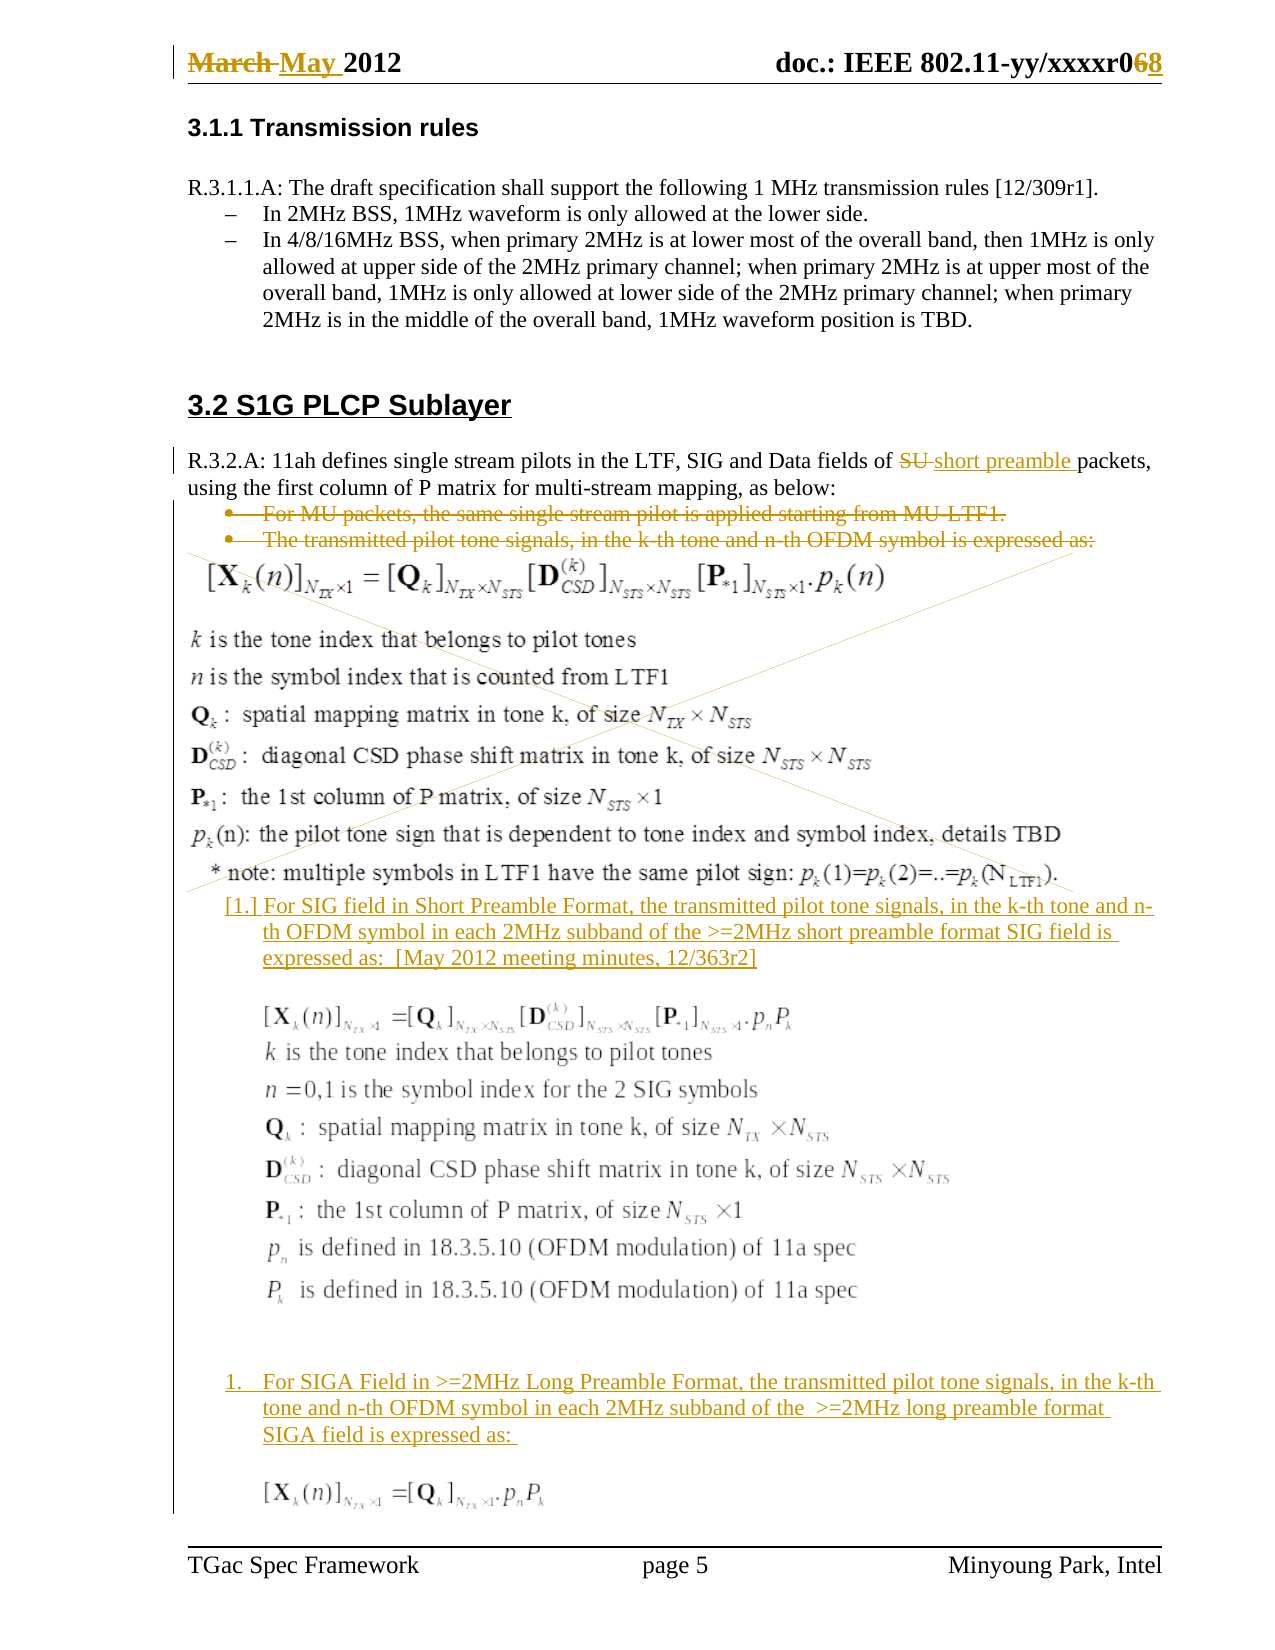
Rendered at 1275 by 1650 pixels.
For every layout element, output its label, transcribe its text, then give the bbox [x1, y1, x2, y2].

list In 2MHz BSS, 1MHz waveform is only allowed at the lower side. [225, 200, 1162, 227]
picture [190, 723, 1071, 892]
text R.3.1.1.A: The draft specification shall support the following 1 MHz transmission rules [12/309r1]. [187, 174, 1162, 200]
picture [189, 552, 1072, 721]
picture [187, 554, 628, 891]
subtitle 3.1.1 Transmission rules [187, 112, 1162, 141]
list In 4/8/16MHz BSS, when primary 2MHz is at lower most of the overall band, then 1MHz is only allowed at upper side of the 2MHz primary channel; when primary 2MHz is at upper most of the overall band, 1MHz is only allowed at lower side of the 2MHz primary channel; when primary 2MHz is in the middle of the overall band, 1MHz waveform position is TBD. [225, 227, 1162, 332]
picture [633, 554, 1074, 891]
text R.3.2.A: 11ah defines single stream pilots in the LTF, SIG and Data fields of packets, using the first column of P matrix for multi-stream mapping, as below: [187, 447, 1162, 500]
subtitle 3.2 S1G PLCP Sublayer [187, 387, 1162, 421]
